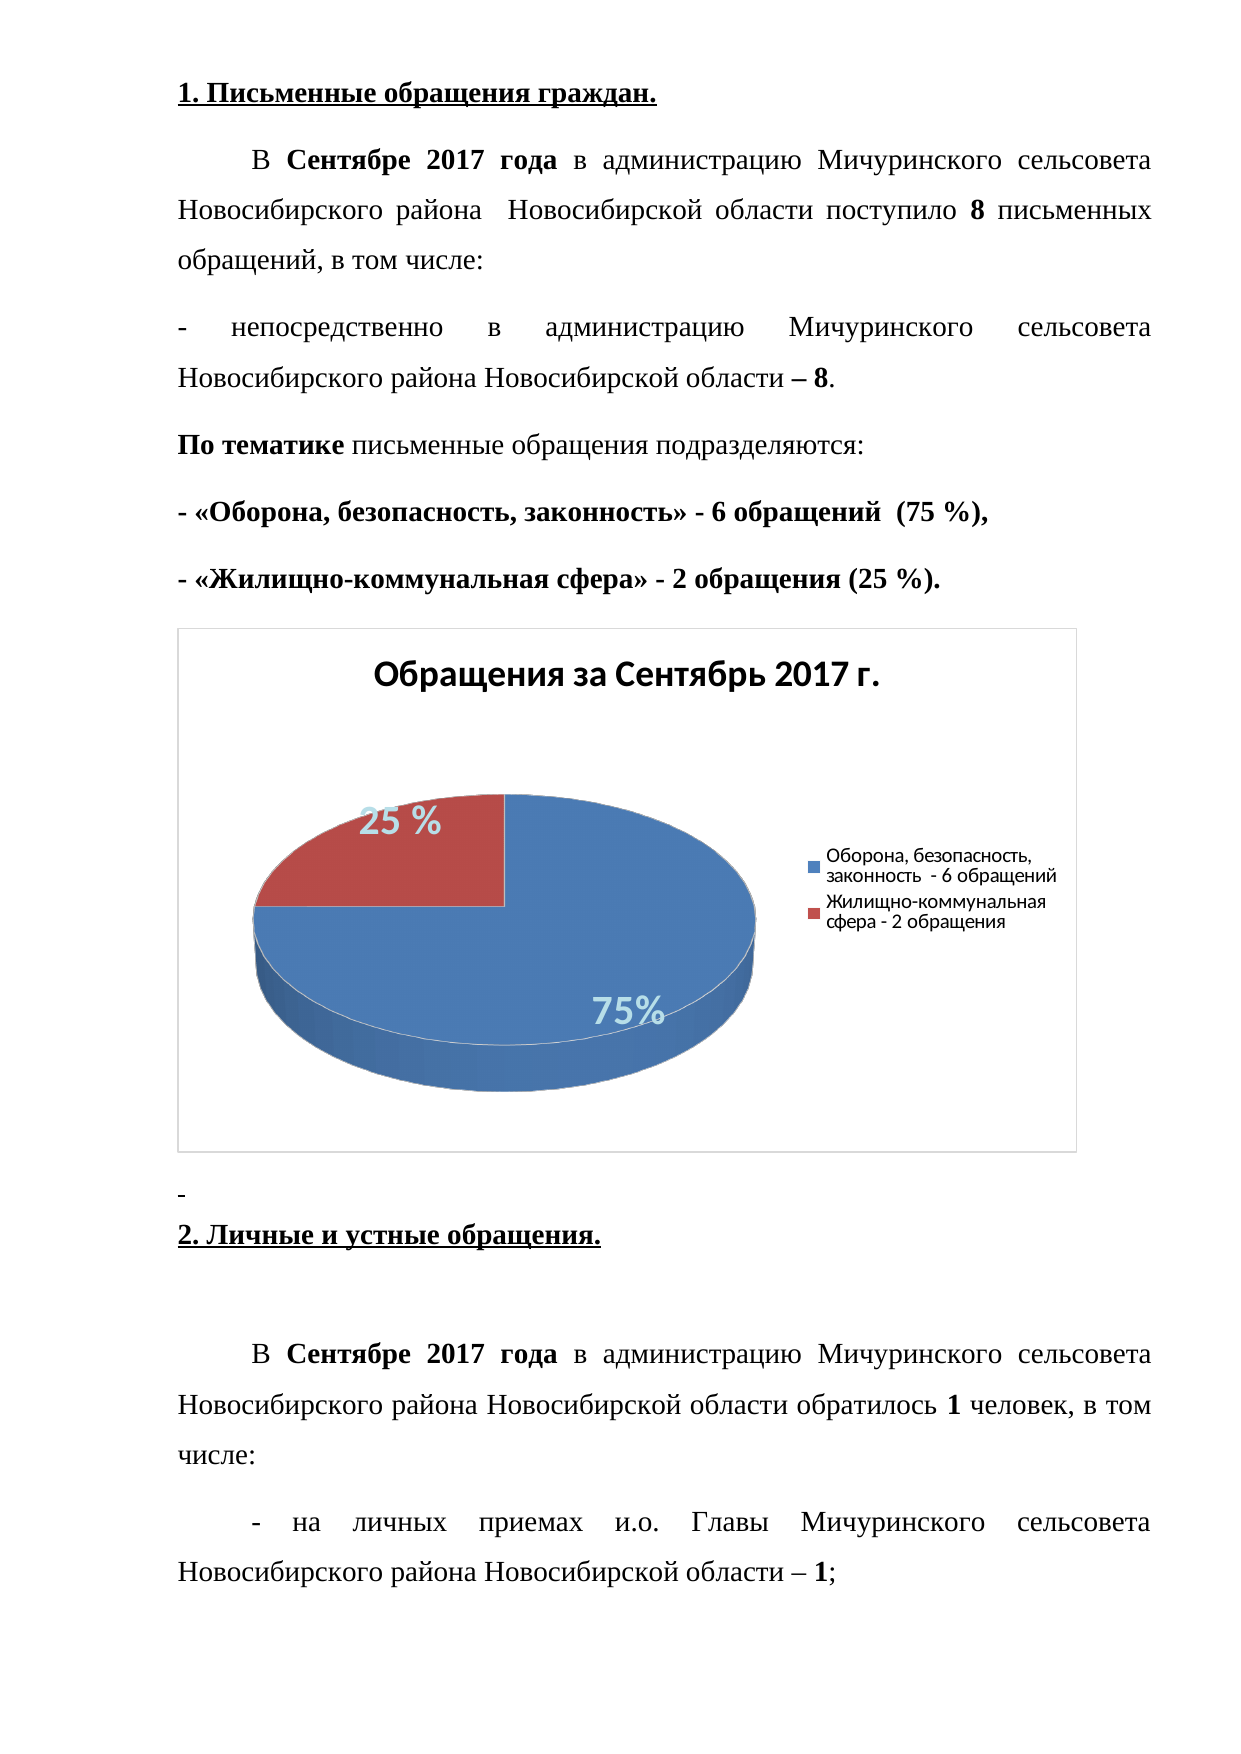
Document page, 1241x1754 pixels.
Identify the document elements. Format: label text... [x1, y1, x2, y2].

text - «Жилищно-коммунальная сфера» - 2 обращения (25 %). [177, 561, 1152, 594]
text 1. Письменные обращения граждан. [177, 75, 1152, 108]
text В Сентябре 2017 года в администрацию Мичуринского сельсовета Новосибирского района Новосибирской области поступило 8 письменных обращений, в том числе: [177, 142, 1152, 276]
text 2. Личные и устные обращения. [177, 1217, 1152, 1251]
text - «Оборона, безопасность, законность» - 6 обращений (75 %), [177, 494, 1152, 527]
text В Сентябре 2017 года в администрацию Мичуринского сельсовета Новосибирского района Новосибирской области обратилось 1 человек, в том числе: [177, 1337, 1152, 1471]
text - на личных приемах и.о. Главы Мичуринского сельсовета Новосибирского района Новосибирской области – 1; [177, 1504, 1152, 1588]
text По тематике письменные обращения подразделяются: [177, 427, 1152, 460]
text - непосредственно в администрацию Мичуринского сельсовета Новосибирского района Новосибирской области – 8. [177, 309, 1152, 393]
